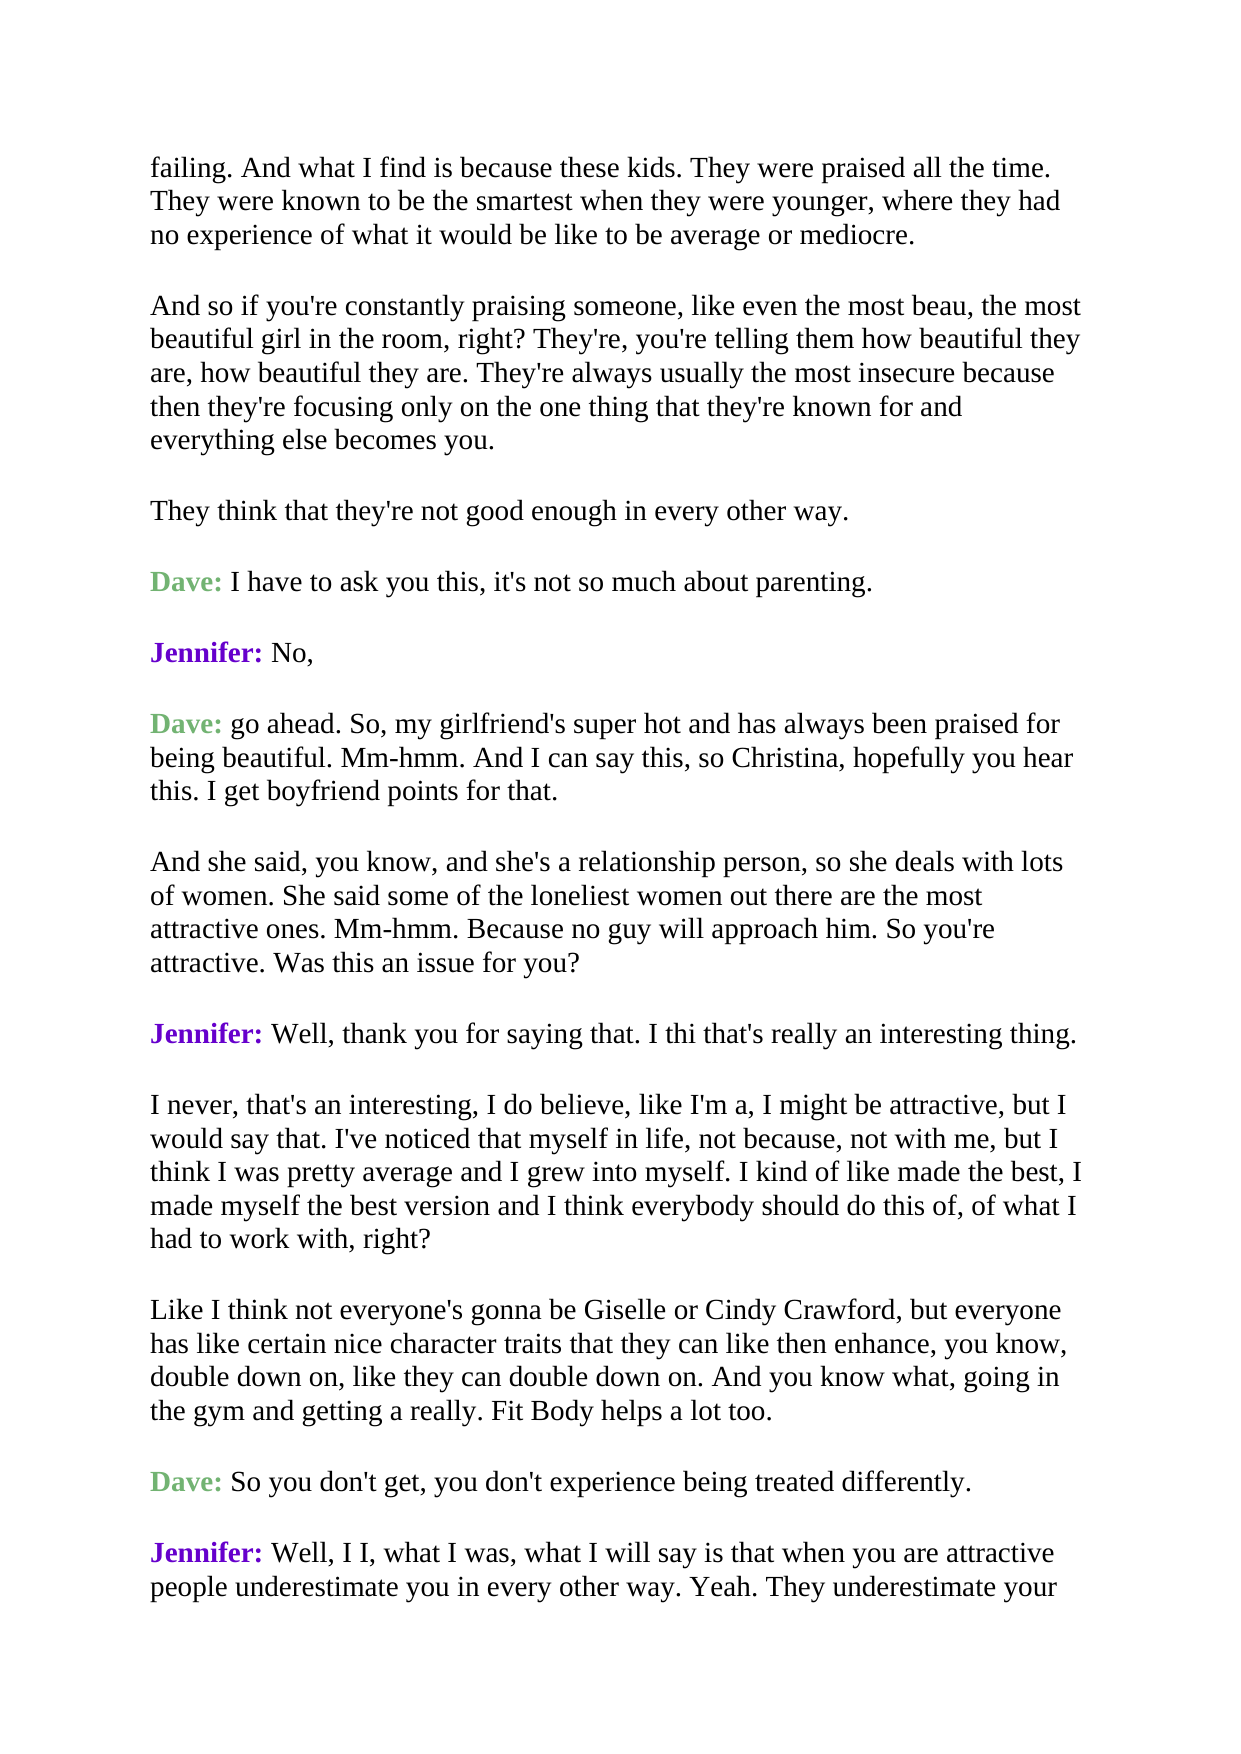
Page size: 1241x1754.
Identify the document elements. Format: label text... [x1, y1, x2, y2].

text And she said, you know, and she's a relationship person, so she deals with lots of women. She said some of the loneliest women out there are the most attractive ones. Mm-hmm. Because no guy will approach him. So you're attractive. Was this an issue for you? [150, 844, 1090, 979]
text Like I think not everyone's gonna be Giselle or Cindy Crawford, but everyone has like certain nice character traits that they can like then enhance, you know, double down on, like they can double down on. And you know what, going in the gym and getting a really. Fit Body helps a lot too. [150, 1292, 1090, 1427]
text I never, that's an interesting, I do believe, like I'm a, I might be attractive, but I would say that. I've noticed that myself in life, not because, not with me, but I think I was pretty average and I grew into myself. I kind of like made the best, I made myself the best version and I think everybody should do this of, of what I had to work with, right? [150, 1087, 1090, 1255]
text They think that they're not good enough in every other way. [150, 493, 1090, 527]
text Jennifer: No, [150, 635, 1090, 669]
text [150, 150, 1090, 251]
text Jennifer: Well, thank you for saying that. I thi that's really an interesting thing. [150, 1016, 1090, 1050]
text Dave: I have to ask you this, it's not so much about parenting. [150, 564, 1090, 598]
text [150, 1535, 1090, 1602]
text Dave: go ahead. So, my girlfriend's super hot and has always been praised for being beautiful. Mm-hmm. And I can say this, so Christina, hopefully you hear this. I get boyfriend points for that. [150, 706, 1090, 807]
text Dave: So you don't get, you don't experience being treated differently. [150, 1464, 1090, 1498]
text And so if you're constantly praising someone, like even the most beau, the most beautiful girl in the room, right? They're, you're telling them how beautiful they are, how beautiful they are. They're always usually the most insecure because then they're focusing only on the one thing that they're known for and everything else becomes you. [150, 288, 1090, 456]
